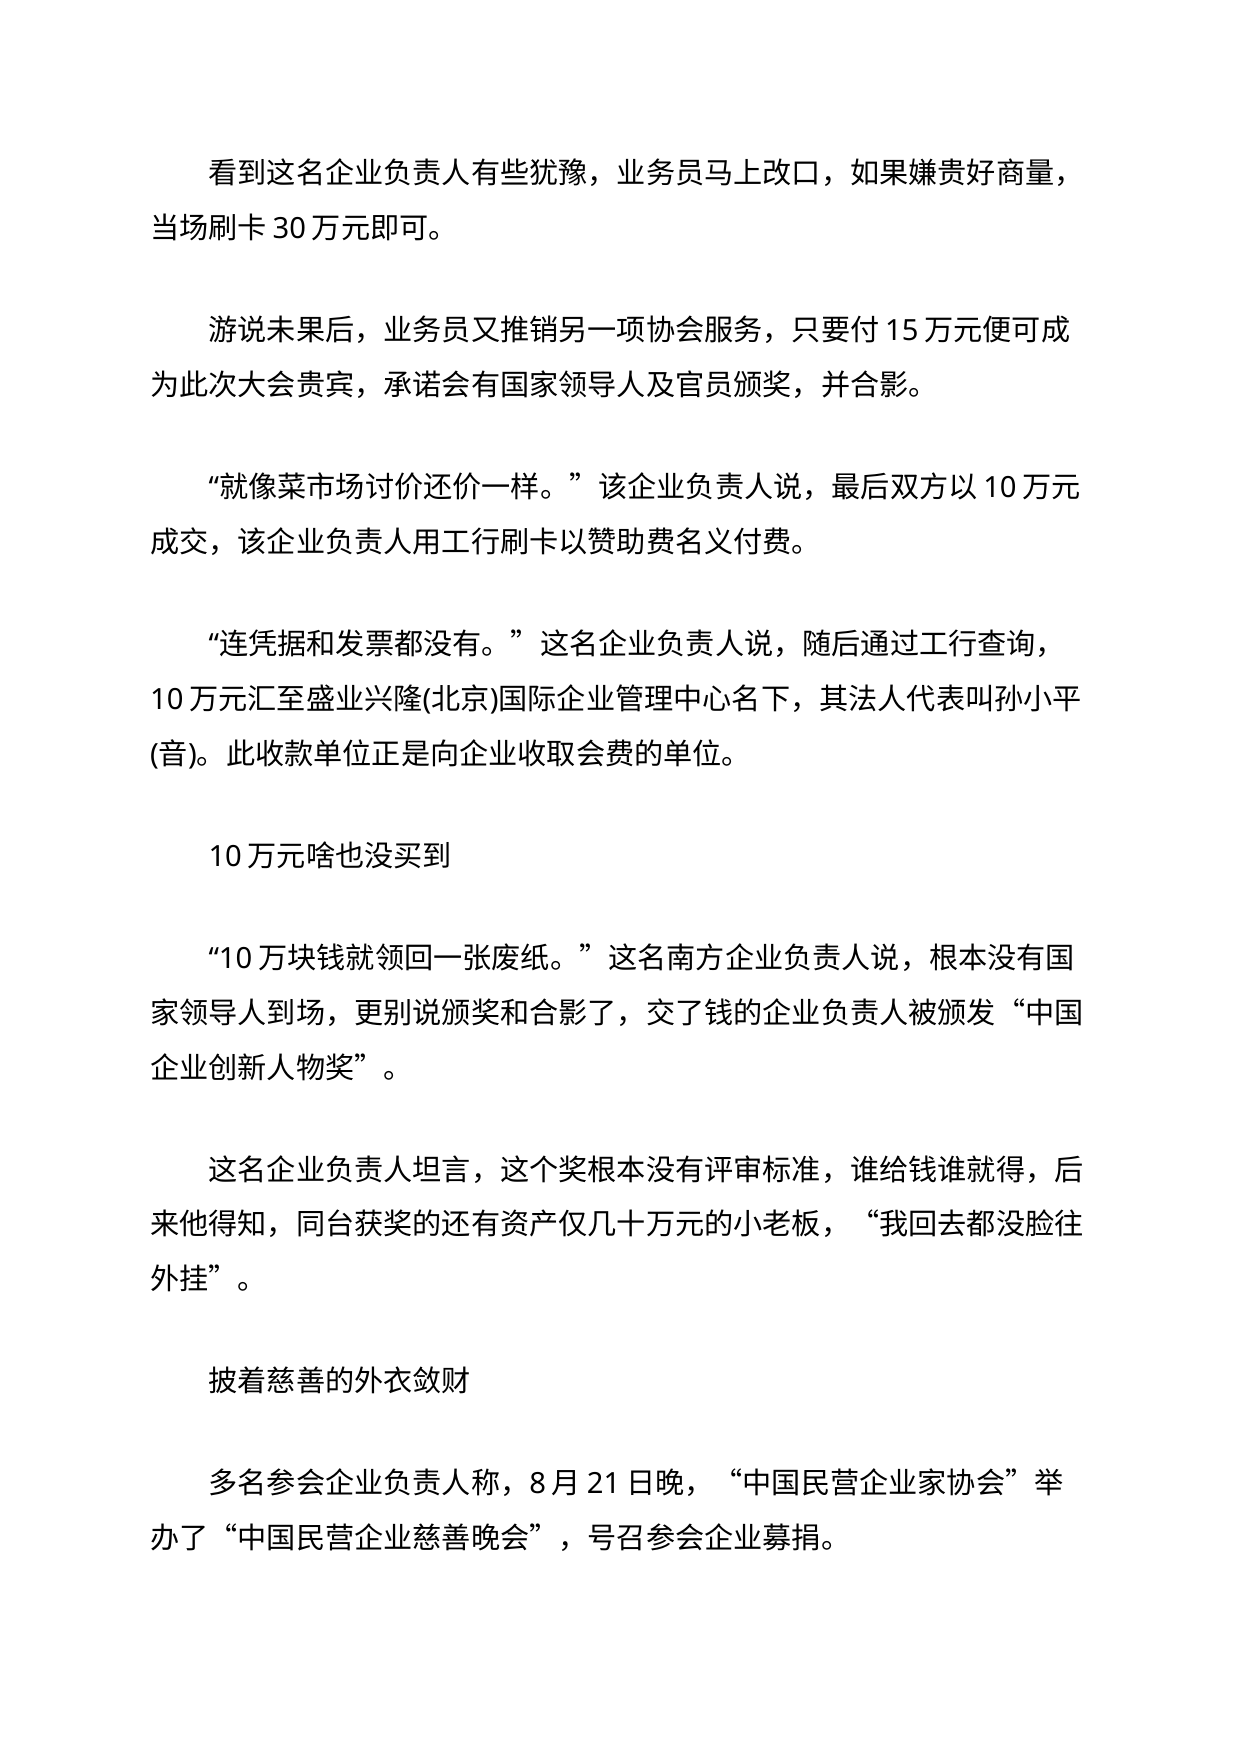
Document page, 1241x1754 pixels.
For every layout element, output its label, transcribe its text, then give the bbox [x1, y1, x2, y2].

text 披着慈善的外衣敛财 [150, 1358, 1090, 1400]
text “10万块钱就领回一张废纸。”这名南方企业负责人说，根本没有国家领导人到场，更别说颁奖和合影了，交了钱的企业负责人被颁发“中国企业创新人物奖”。 [150, 934, 1090, 1087]
text 多名参会企业负责人称，8月21日晚，“中国民营企业家协会”举办了“中国民营企业慈善晚会”，号召参会企业募捐。 [150, 1459, 1090, 1557]
text 这名企业负责人坦言，这个奖根本没有评审标准，谁给钱谁就得，后来他得知，同台获奖的还有资产仅几十万元的小老板，“我回去都没脸往外挂”。 [150, 1146, 1090, 1298]
text “就像菜市场讨价还价一样。”该企业负责人说，最后双方以10万元成交，该企业负责人用工行刷卡以赞助费名义付费。 [150, 464, 1090, 561]
text 看到这名企业负责人有些犹豫，业务员马上改口，如果嫌贵好商量，当场刷卡30万元即可。 [150, 150, 1090, 247]
text 游说未果后，业务员又推销另一项协会服务，只要付15万元便可成为此次大会贵宾，承诺会有国家领导人及官员颁奖，并合影。 [150, 307, 1090, 404]
text “连凭据和发票都没有。”这名企业负责人说，随后通过工行查询，10万元汇至盛业兴隆(北京)国际企业管理中心名下，其法人代表叫孙小平(音)。此收款单位正是向企业收取会费的单位。 [150, 620, 1090, 773]
text 10万元啥也没买到 [150, 832, 1090, 875]
